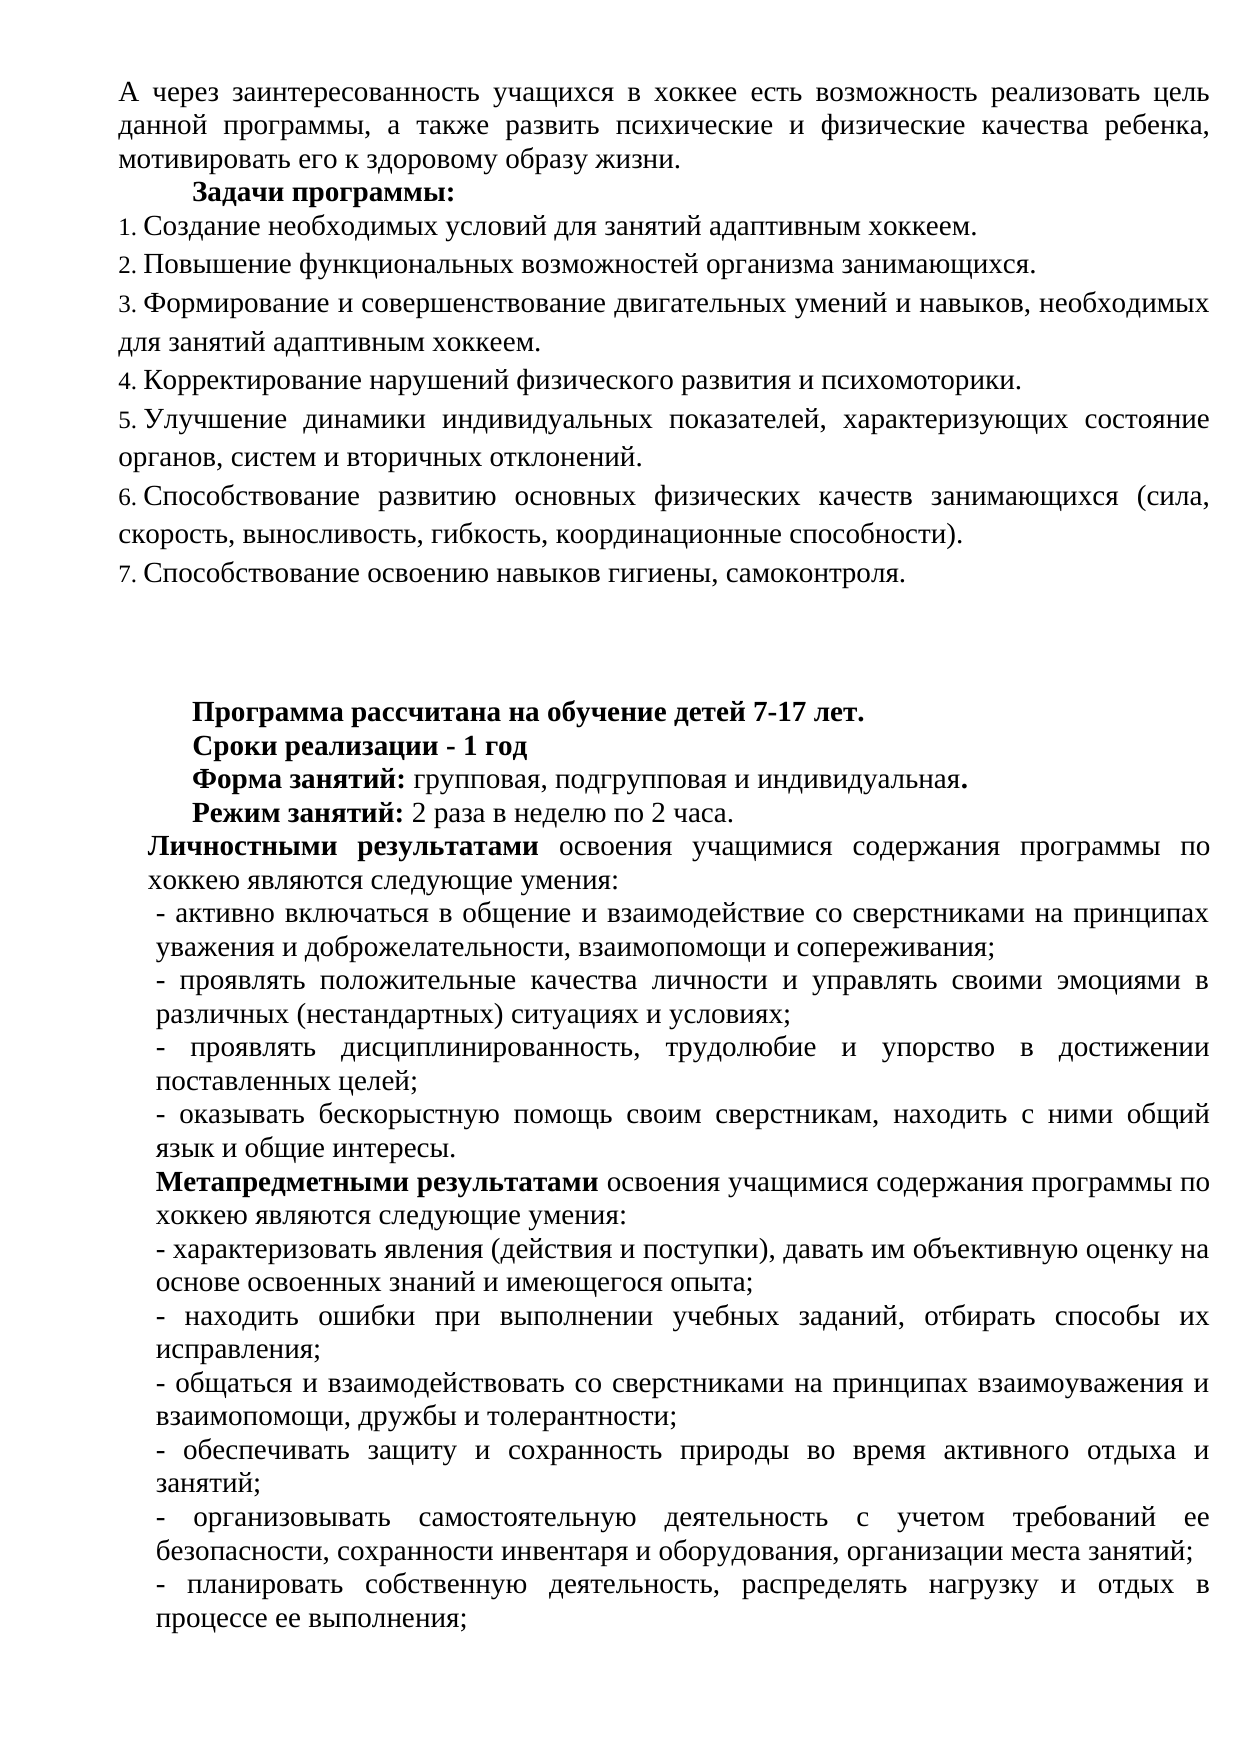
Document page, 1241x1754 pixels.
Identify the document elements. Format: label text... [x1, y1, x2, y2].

list Повышение функциональных возможностей организма занимающихся. [118, 247, 1211, 280]
list Способствование развитию основных физических качеств занимающихся (сила, скорость, выносливость, гибкость, координационные способности). [118, 478, 1211, 550]
text - активно включаться в общение и взаимодействие со сверстниками на принципах уважения и доброжелательности, взаимопомощи и сопереживания; [156, 895, 1211, 962]
text Форма занятий: групповая, подгрупповая и индивидуальная. [118, 761, 1211, 795]
text - планировать собственную деятельность, распределять нагрузку и отдых в процессе ее выполнения; [156, 1566, 1211, 1633]
list Способствование освоению навыков гигиены, самоконтроля. [118, 555, 1211, 588]
text - оказывать бескорыстную помощь своим сверстникам, находить с ними общий язык и общие интересы. [156, 1097, 1211, 1164]
text Сроки реализации - 1 год [148, 728, 1211, 761]
text - организовывать самостоятельную деятельность с учетом требований ее безопасности, сохранности инвентаря и оборудования, организации места занятий; [156, 1499, 1211, 1566]
text Задачи программы: [118, 174, 1211, 208]
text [118, 74, 1211, 174]
text Режим занятий: 2 раза в неделю по 2 часа. [118, 795, 1211, 828]
list Создание необходимых условий для занятий адаптивным хоккеем. [118, 208, 1211, 242]
text - проявлять дисциплинированность, трудолюбие и упорство в достижении поставленных целей; [156, 1029, 1211, 1097]
text - находить ошибки при выполнении учебных заданий, отбирать способы их исправления; [156, 1298, 1211, 1365]
text Программа рассчитана на обучение детей 7-17 лет. [118, 694, 1211, 728]
text - проявлять положительные качества личности и управлять своими эмоциями в различных (нестандартных) ситуациях и условиях; [156, 962, 1211, 1029]
text - общаться и взаимодействовать со сверстниками на принципах взаимоуважения и взаимопомощи, дружбы и толерантности; [156, 1365, 1211, 1432]
text - характеризовать явления (действия и поступки), давать им объективную оценку на основе освоенных знаний и имеющегося опыта; [156, 1231, 1211, 1298]
list Формирование и совершенствование двигательных умений и навыков, необходимых для занятий адаптивным хоккеем. [118, 285, 1211, 357]
text Личностными результатами освоения учащимися содержания программы по хоккею являются следующие умения: [148, 828, 1211, 895]
list Корректирование нарушений физического развития и психомоторики. [118, 362, 1211, 396]
text Метапредметными результатами освоения учащимися содержания программы по хоккею являются следующие умения: [156, 1164, 1211, 1231]
list Улучшение динамики индивидуальных показателей, характеризующих состояние органов, систем и вторичных отклонений. [118, 401, 1211, 473]
text - обеспечивать защиту и сохранность природы во время активного отдыха и занятий; [156, 1432, 1211, 1499]
